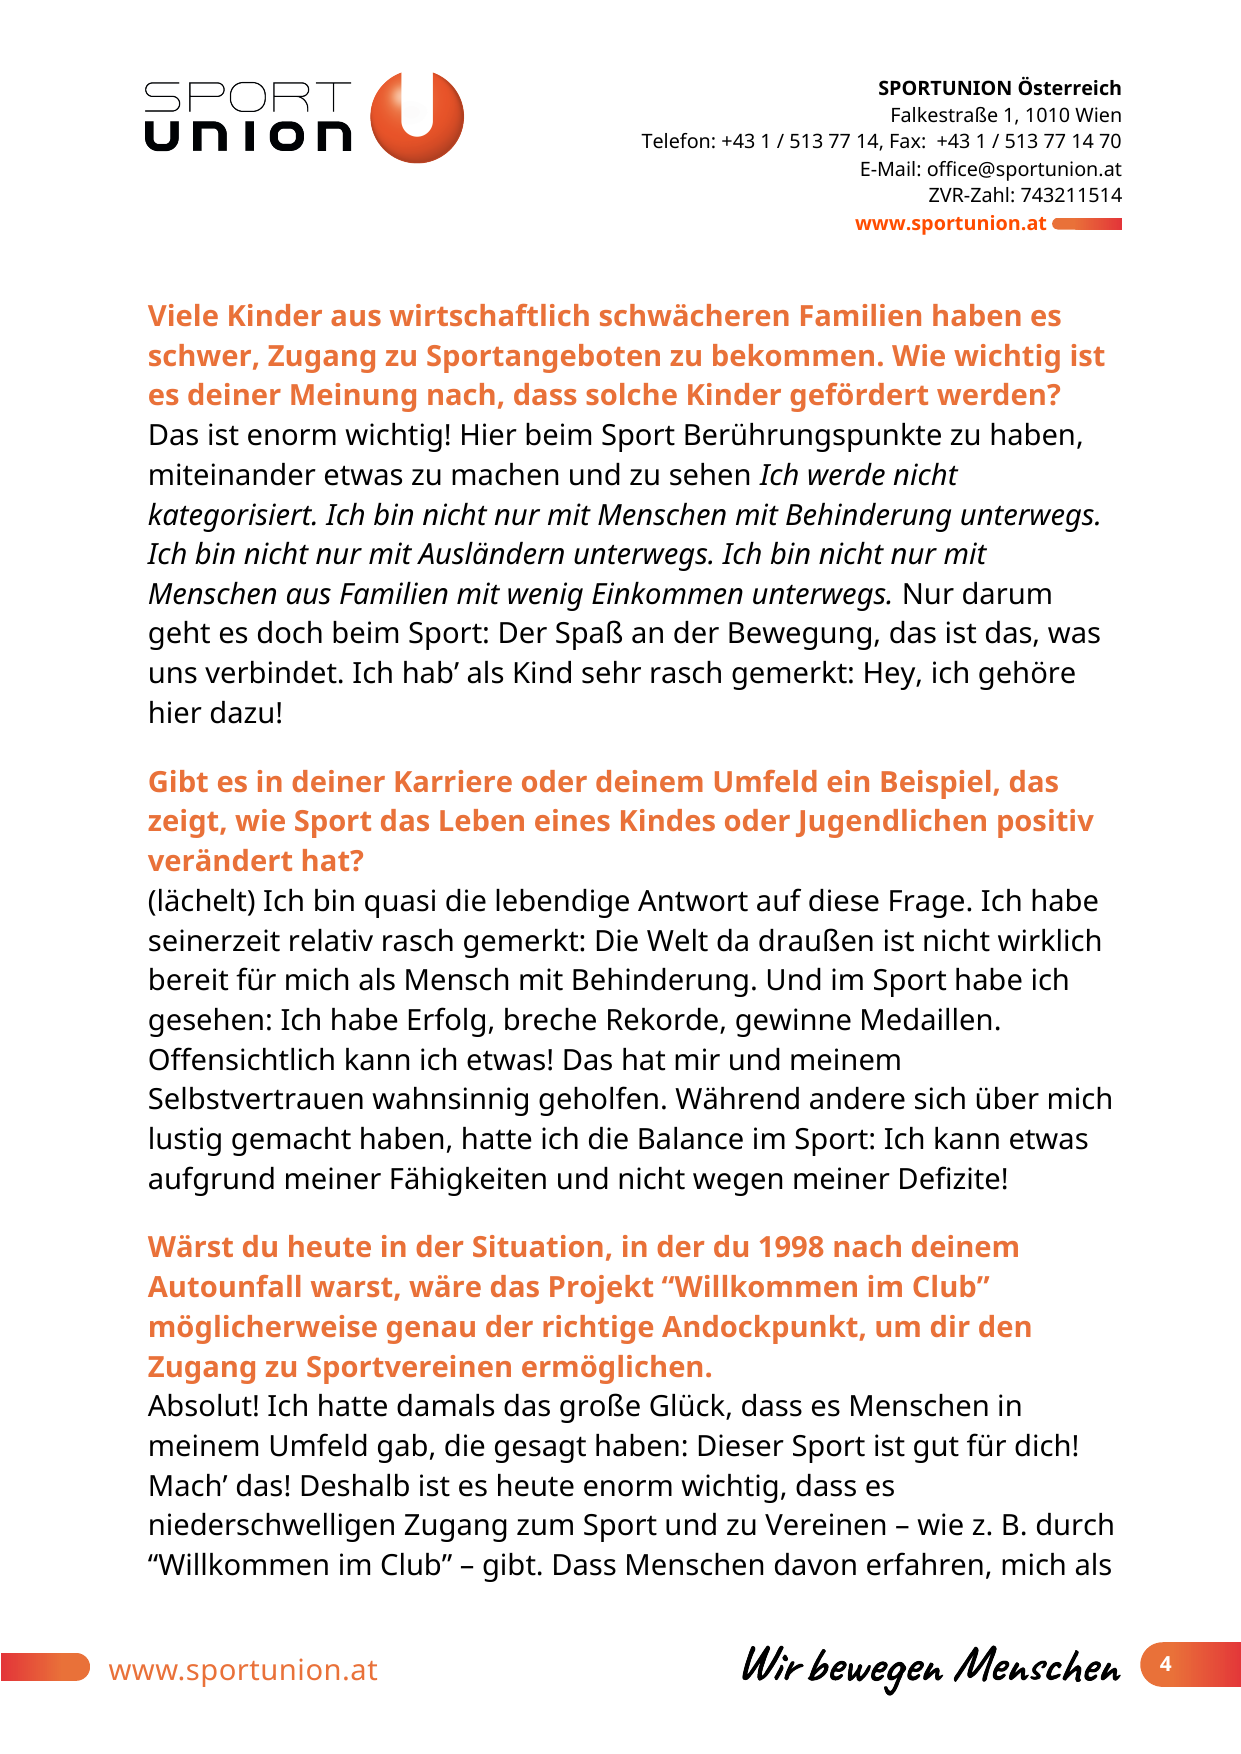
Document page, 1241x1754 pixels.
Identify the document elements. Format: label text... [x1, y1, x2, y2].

text Viele Kinder aus wirtschaftlich schwächeren Familien haben es schwer, Zugang zu Sportangeboten zu bekommen. Wie wichtig ist es deiner Meinung nach, dass solche Kinder gefördert werden? Das ist enorm wichtig! Hier beim Sport Berührungspunkte zu haben, miteinander etwas zu machen und zu sehen Ich werde nicht kategorisiert. Ich bin nicht nur mit Menschen mit Behinderung unterwegs. Ich bin nicht nur mit Ausländern unterwegs. Ich bin nicht nur mit Menschen aus Familien mit wenig Einkommen unterwegs. Nur darum geht es doch beim Sport: Der Spaß an der Bewegung, das ist das, was uns verbindet. Ich hab’ als Kind sehr rasch gemerkt: Hey, ich gehöre hier dazu! [148, 295, 1122, 732]
picture [72, 0, 504, 210]
text Gibt es in deiner Karriere oder deinem Umfeld ein Beispiel, das zeigt, wie Sport das Leben eines Kindes oder Jugendlichen positiv verändert hat? (lächelt) Ich bin quasi die lebendige Antwort auf diese Frage. Ich habe seinerzeit relativ rasch gemerkt: Die Welt da draußen ist nicht wirklich bereit für mich als Mensch mit Behinderung. Und im Sport habe ich gesehen: Ich habe Erfolg, breche Rekorde, gewinne Medaillen. Offensichtlich kann ich etwas! Das hat mir und meinem Selbstvertrauen wahnsinnig geholfen. Während andere sich über mich lustig gemacht haben, hatte ich die Balance im Sport: Ich kann etwas aufgrund meiner Fähigkeiten und nicht wegen meiner Defizite! [148, 761, 1122, 1198]
picture [665, 1611, 1188, 1753]
